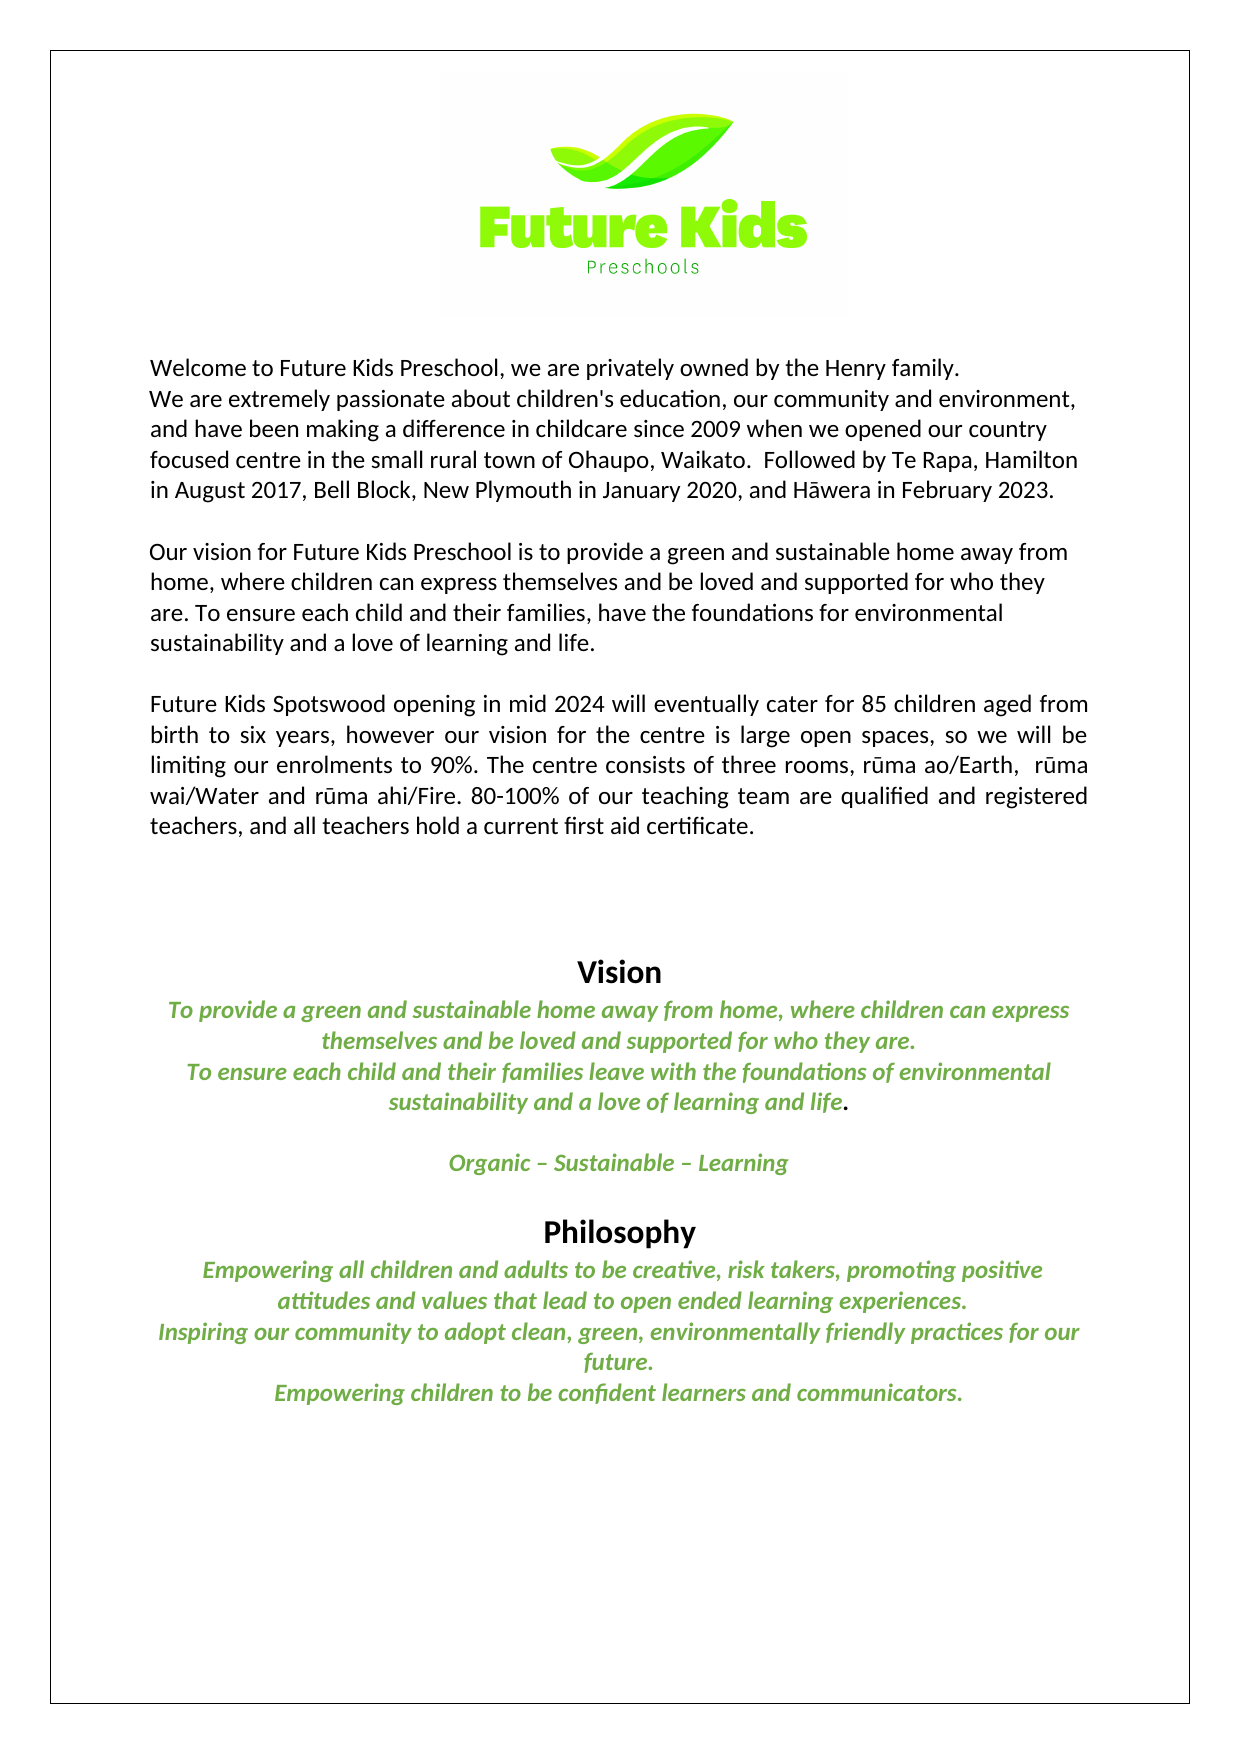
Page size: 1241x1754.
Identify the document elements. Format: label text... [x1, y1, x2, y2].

text Organic – Sustainable – Learning [150, 1147, 1090, 1178]
subtitle Philosophy [149, 1211, 1090, 1251]
text Welcome to Future Kids Preschool, we are privately owned by the Henry family. [150, 353, 1090, 383]
text To provide a green and sustainable home away from home, where children can express themselves and be loved and supported for who they are. [150, 995, 1090, 1056]
subtitle Vision [149, 951, 1090, 991]
text Empowering children to be confident learners and communicators. [150, 1377, 1090, 1407]
picture [439, 73, 848, 318]
text Empowering all children and adults to be creative, risk takers, promoting positive attitudes and values that lead to open ended learning experiences. [158, 1255, 1090, 1316]
text Future Kids Spotswood opening in mid 2024 will eventually cater for 85 children aged from birth to six years, however our vision for the centre is large open spaces, so we will be limiting our enrolments to 90%. The centre consists of three rooms, rūma ao/Earth, rūma wai/Water and rūma ahi/Fire. 80-100% of our teaching team are qualified and registered teachers, and all teachers hold a current first aid certificate. [150, 688, 1090, 841]
text To ensure each child and their families leave with the foundations of environmental sustainability and a love of learning and life. [150, 1056, 1090, 1117]
text Our vision for Future Kids Preschool is to provide a green and sustainable home away from home, where children can express themselves and be loved and supported for who they are. To ensure each child and their families, have the foundations for environmental sustainability and a love of learning and life. [149, 536, 1090, 658]
text Inspiring our community to adopt clean, green, environmentally friendly practices for our future. [150, 1316, 1090, 1377]
text We are extremely passionate about children's education, our community and environment, and have been making a difference in childcare since 2009 when we opened our country focused centre in the small rural town of Ohaupo, Waikato. Followed by Te Rapa, Hamilton in August 2017, Bell Block, New Plymouth in January 2020, and Hāwera in February 2023. [149, 383, 1090, 505]
